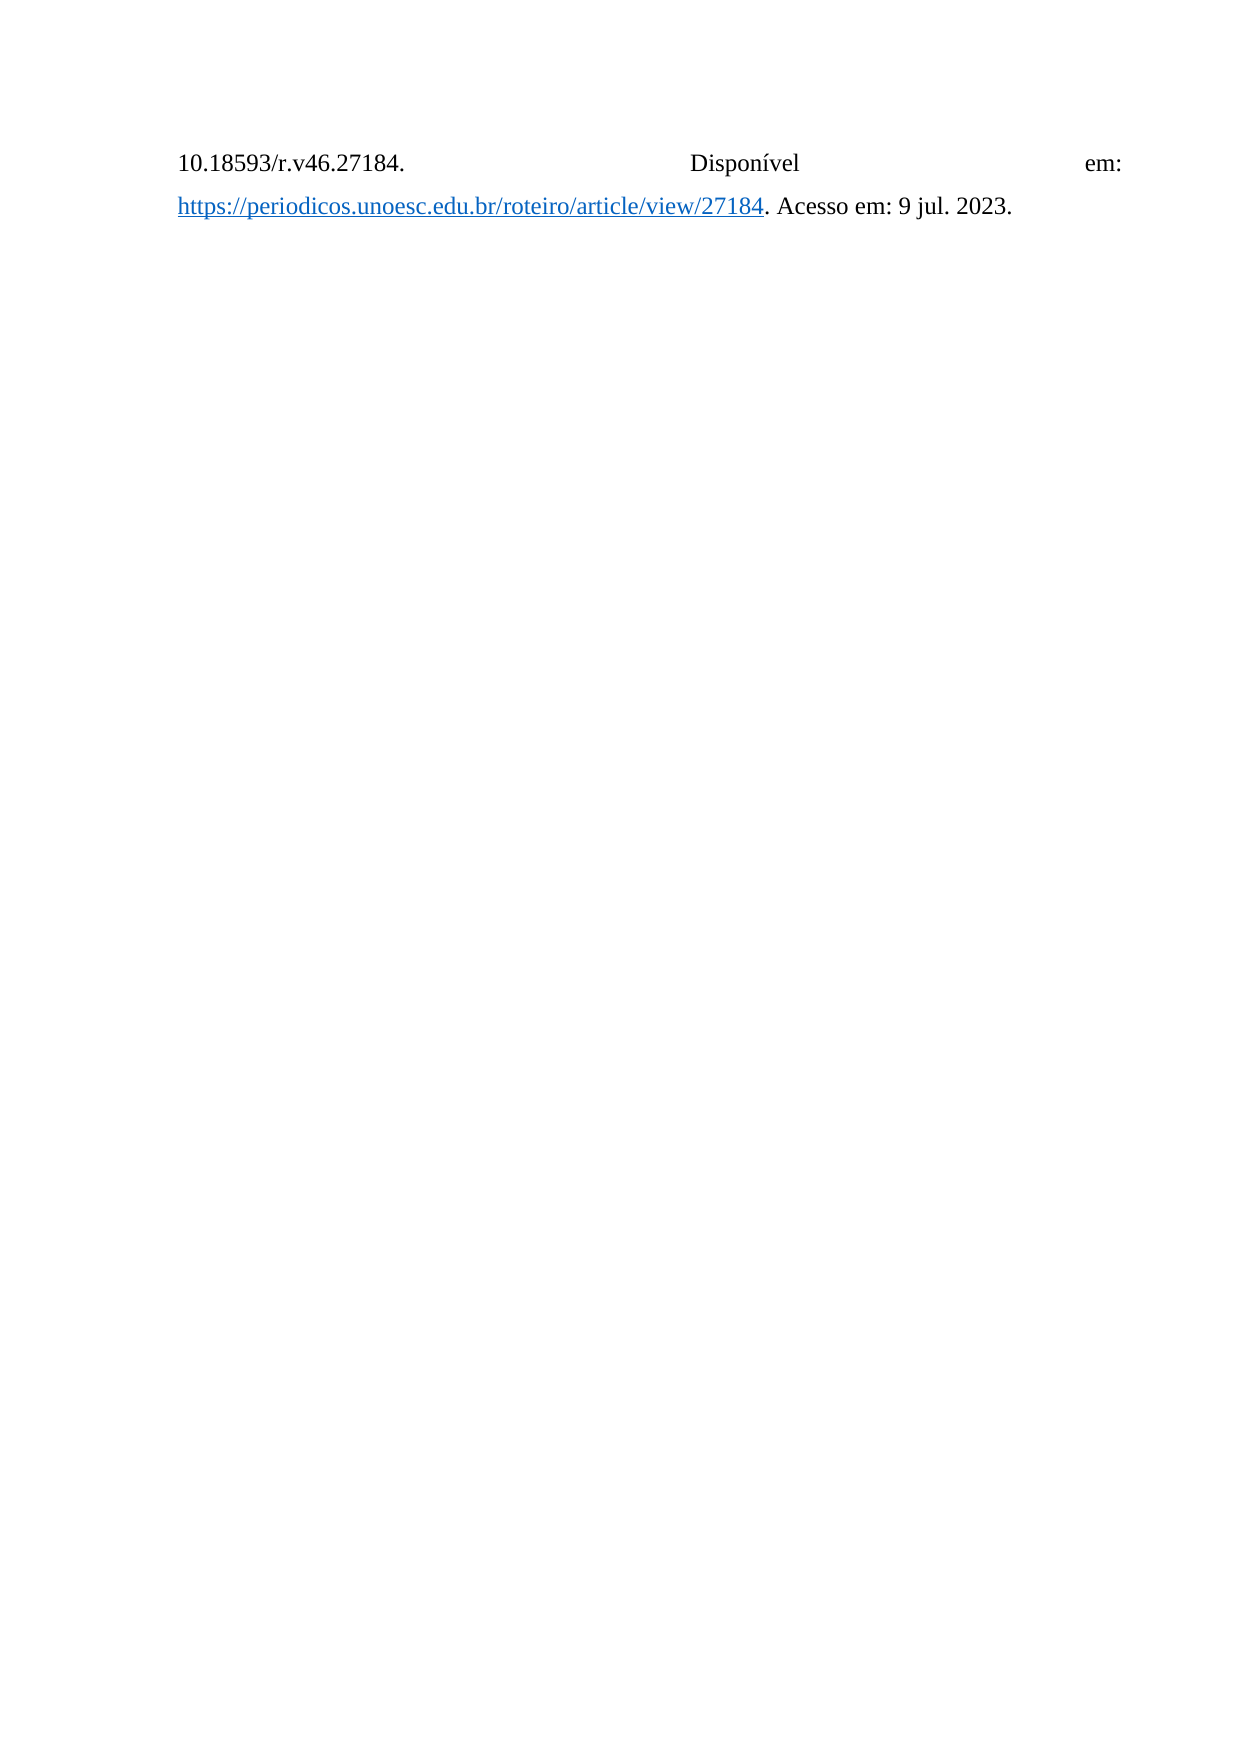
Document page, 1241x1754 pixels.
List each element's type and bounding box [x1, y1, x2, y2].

text [177, 176, 1122, 219]
